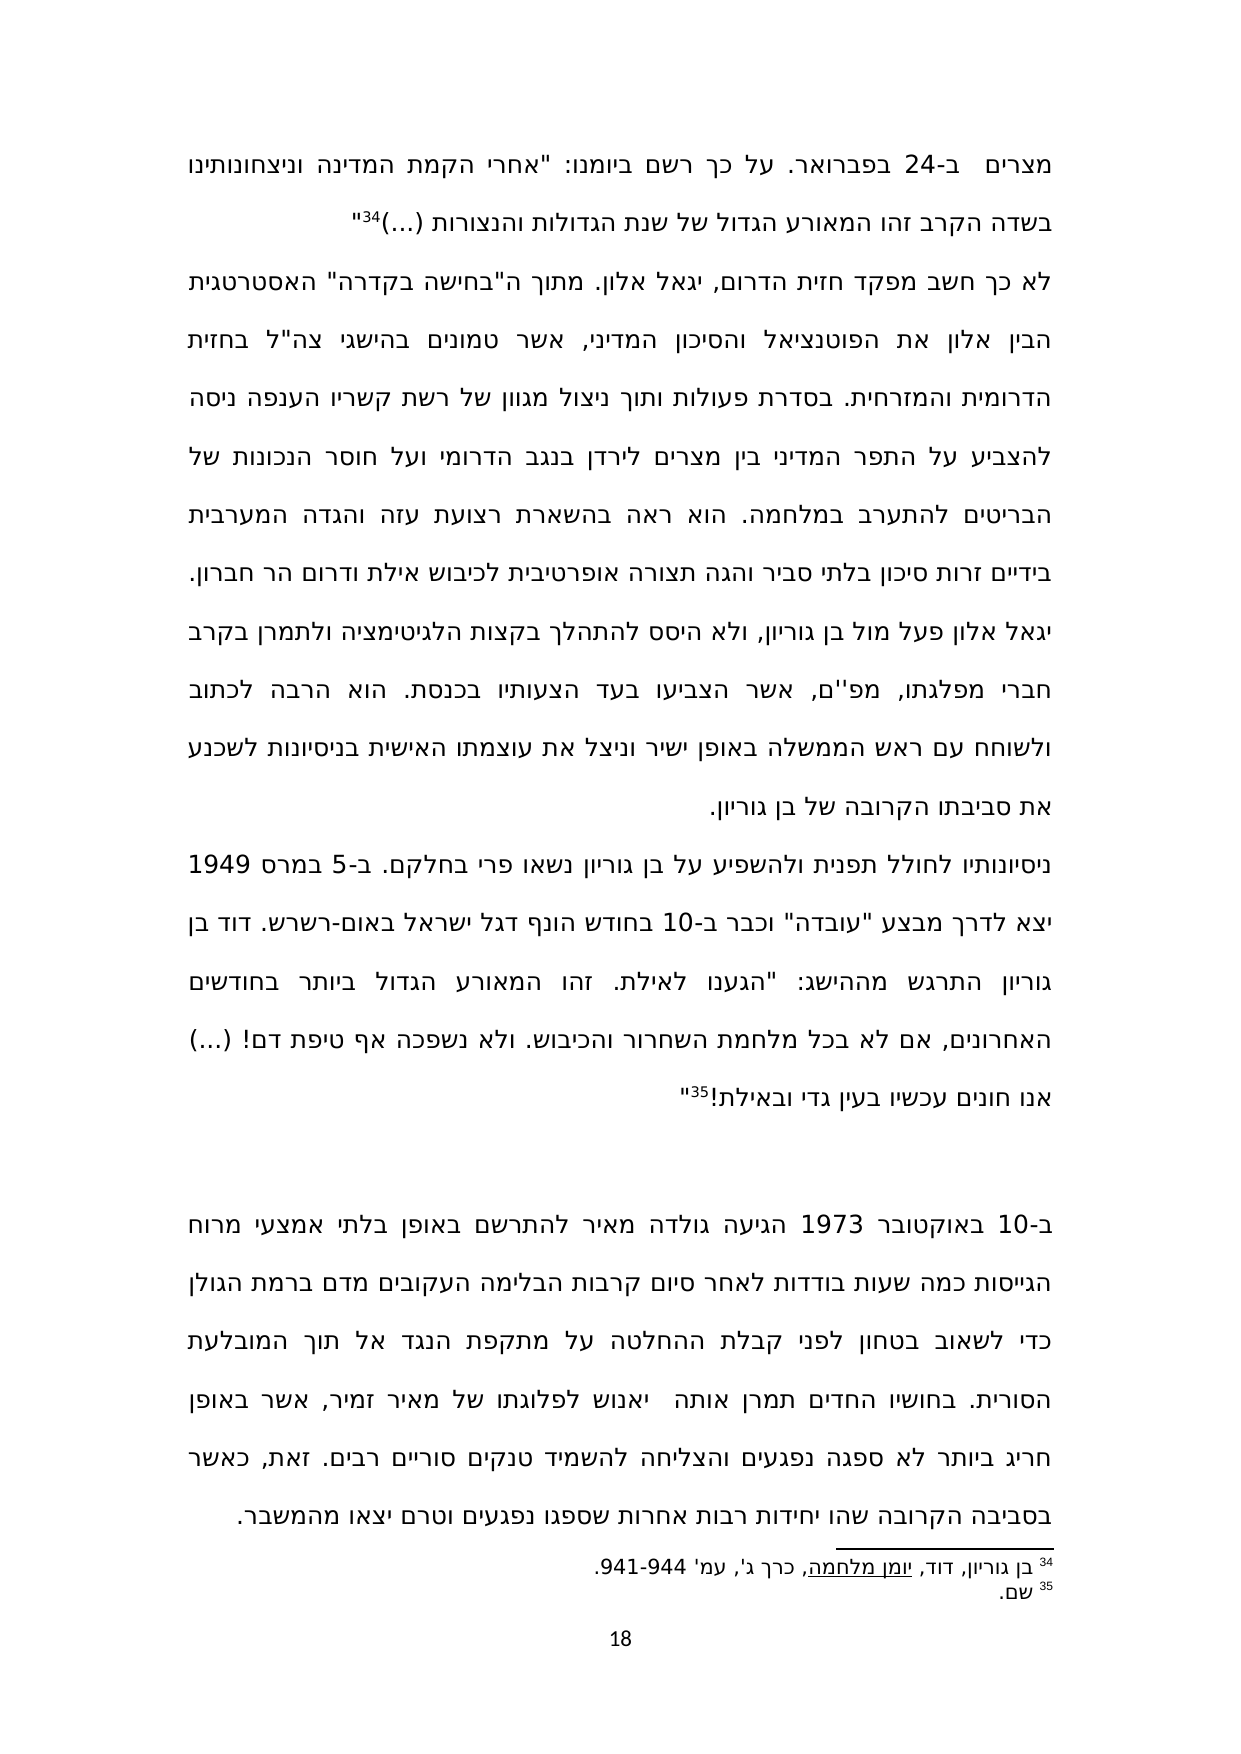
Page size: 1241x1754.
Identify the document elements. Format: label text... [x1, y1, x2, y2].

text ב-10 באוקטובר 1973 הגיעה גולדה מאיר להתרשם באופן בלתי אמצעי מרוח הגייסות כמה שעות בודדות לאחר סיום קרבות הבלימה העקובים מדם ברמת הגולן כדי לשאוב בטחון לפני קבלת ההחלטה על מתקפת הנגד אל תוך המובלעת הסורית. בחושיו החדים תמרן אותה יאנוש לפלוגתו של מאיר זמיר, אשר באופן חריג ביותר לא ספגה נפגעים והצליחה להשמיד טנקים סוריים רבים. זאת, כאשר בסביבה הקרובה שהו יחידות רבות אחרות שספגו נפגעים וטרם יצאו מהמשבר. [187, 1210, 1053, 1531]
text ניסיונותיו לחולל תפנית ולהשפיע על בן גוריון נשאו פרי בחלקם. ב-5 במרס 1949 יצא לדרך מבצע "עובדה" וכבר ב-10 בחודש הונף דגל ישראל באום-רשרש. דוד בן גוריון התרגש מההישג: "הגענו לאילת. זהו המאורע הגדול ביותר בחודשים האחרונים, אם לא בכל מלחמת השחרור והכיבוש. ולא נשפכה אף טיפת דם! (...) אנו חונים עכשיו בעין גדי ובאילת!" [187, 850, 1053, 1112]
text לא כך חשב מפקד חזית הדרום, יגאל אלון. מתוך ה"בחישה בקדרה" האסטרטגית הבין אלון את הפוטנציאל והסיכון המדיני, אשר טמונים בהישגי צה"ל בחזית הדרומית והמזרחית. בסדרת פעולות ותוך ניצול מגוון של רשת קשריו הענפה ניסה להצביע על התפר המדיני בין מצרים לירדן בנגב הדרומי ועל חוסר הנכונות של הבריטים להתערב במלחמה. הוא ראה בהשארת רצועת עזה והגדה המערבית בידיים זרות סיכון בלתי סביר והגה תצורה אופרטיבית לכיבוש אילת ודרום הר חברון. יגאל אלון פעל מול בן גוריון, ולא היסס להתהלך בקצות הלגיטימציה ולתמרן בקרב חברי מפלגתו, מפ''ם, אשר הצביעו בעד הצעותיו בכנסת. הוא הרבה לכתוב ולשוחח עם ראש הממשלה באופן ישיר וניצל את עוצמתו האישית בניסיונות לשכנע את סביבתו הקרובה של בן גוריון. [187, 267, 1053, 821]
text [187, 150, 1053, 237]
